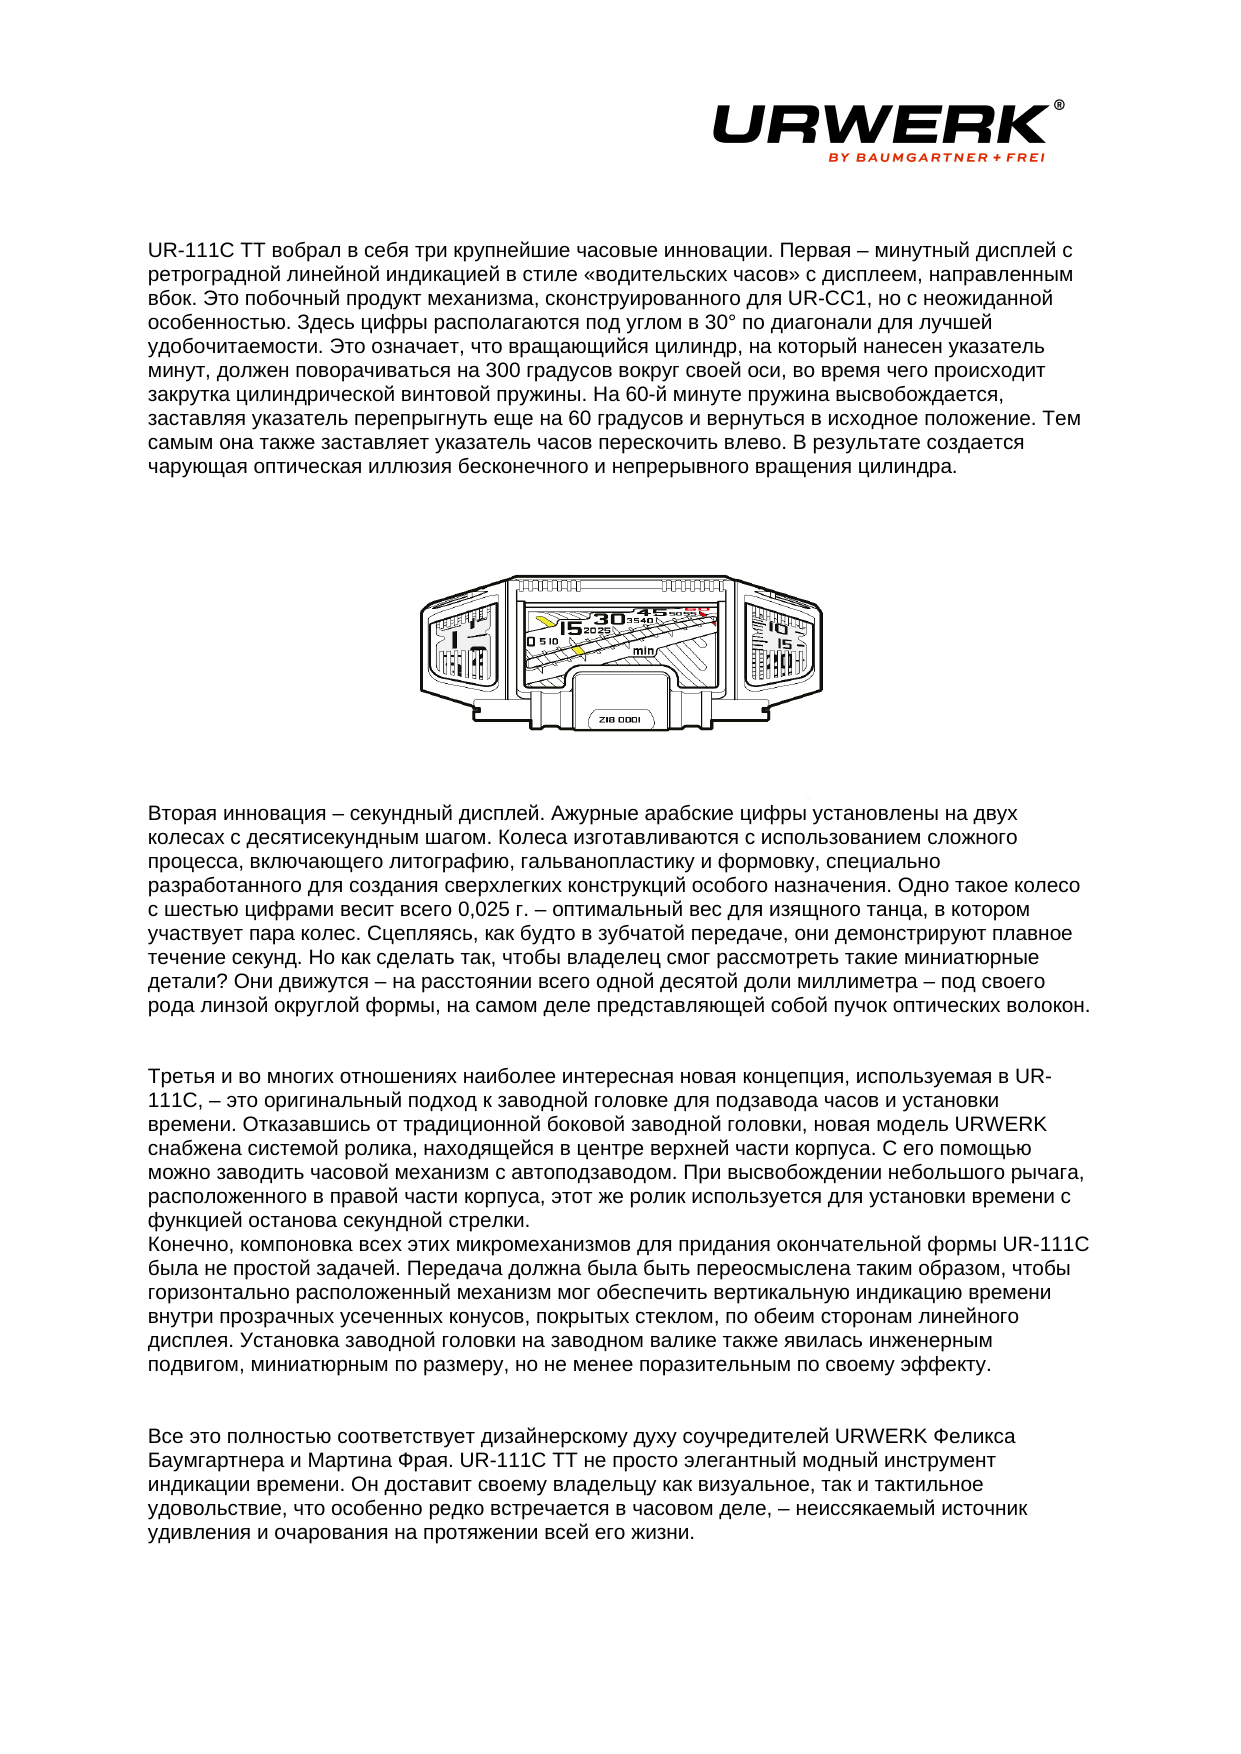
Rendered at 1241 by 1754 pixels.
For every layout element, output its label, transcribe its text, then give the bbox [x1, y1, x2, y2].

text Конечно, компоновка всех этих микромеханизмов для придания окончательной формы UR-111C была не простой задачей. Передача должна была быть переосмыслена таким образом, чтобы горизонтально расположенный механизм мог обеспечить вертикальную индикацию времени внутри прозрачных усеченных конусов, покрытых стеклом, по обеим сторонам линейного дисплея. Установка заводной головки на заводном валике также явилась инженерным подвигом, миниатюрным по размеру, но не менее поразительным по своему эффекту. [148, 1232, 1093, 1376]
text Все это полностью соответствует дизайнерскому духу соучредителей URWERK Феликса Баумгартнера и Мартина Фрая. UR-111C TT не просто элегантный модный инструмент индикации времени. Он доставит своему владельцу как визуальное, так и тактильное удовольствие, что особенно редко встречается в часовом деле, – неиссякаемый источник удивления и очарования на протяжении всей его жизни. [148, 1424, 1093, 1543]
text Третья и во многих отношениях наиболее интересная новая концепция, используемая в UR-111C, – это оригинальный подход к заводной головке для подзавода часов и установки времени. Отказавшись от традиционной боковой заводной головки, новая модель URWERK снабжена системой ролика, находящейся в центре верхней части корпуса. С его помощью можно заводить часовой механизм с автоподзаводом. При высвобождении небольшого рычага, расположенного в правой части корпуса, этот же ролик используется для установки времени с функцией останова секундной стрелки. [148, 1064, 1093, 1232]
picture [401, 501, 839, 801]
text Вторая инновация – секундный дисплей. Ажурные арабские цифры установлены на двух колесах с десятисекундным шагом. Колеса изготавливаются с использованием сложного процесса, включающего литографию, гальванопластику и формовку, специально разработанного для создания сверхлегких конструкций особого назначения. Одно такое колесо с шестью цифрами весит всего 0,025 г. – оптимальный вес для изящного танца, в котором участвует пара колес. Сцепляясь, как будто в зубчатой передаче, они демонстрируют плавное течение секунд. Но как сделать так, чтобы владелец смог рассмотреть такие миниатюрные детали? Они движутся – на расстоянии всего одной десятой доли миллиметра – под своего рода линзой округлой формы, на самом деле представляющей собой пучок оптических волокон. [148, 801, 1093, 1016]
text UR-111C TT вобрал в себя три крупнейшие часовые инновации. Первая – минутный дисплей с ретроградной линейной индикацией в стиле «водительских часов» с дисплеем, направленным вбок. Это побочный продукт механизма, сконструированного для UR-CC1, но с неожиданной особенностью. Здесь цифры располагаются под углом в 30° по диагонали для лучшей удобочитаемости. Это означает, что вращающийся цилиндр, на который нанесен указатель минут, должен поворачиваться на 300 градусов вокруг своей оси, во время чего происходит закрутка цилиндрической винтовой пружины. На 60-й минуте пружина высвобождается, заставляя указатель перепрыгнуть еще на 60 градусов и вернуться в исходное положение. Тем самым она также заставляет указатель часов перескочить влево. В результате создается чарующая оптическая иллюзия бесконечного и непрерывного вращения цилиндра. [148, 238, 1093, 478]
picture [679, 73, 1093, 186]
